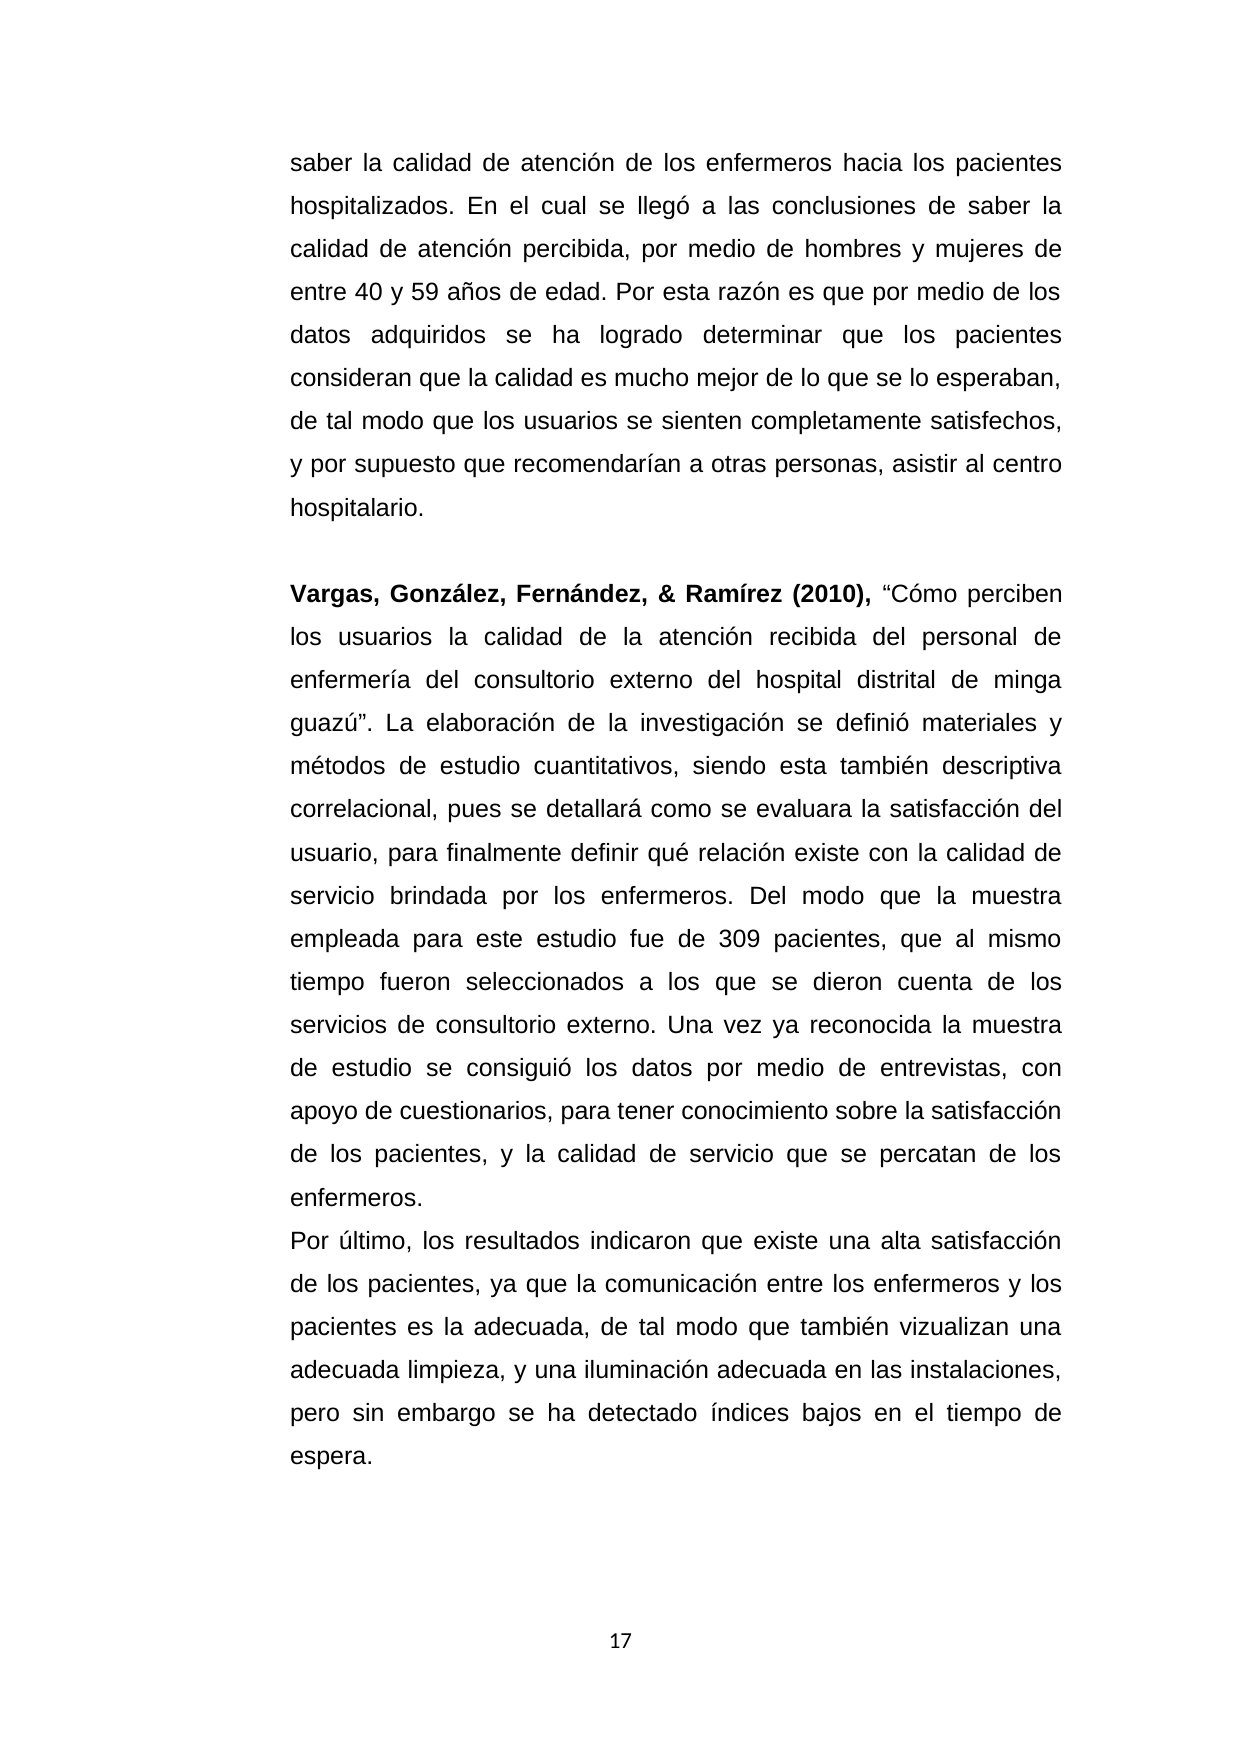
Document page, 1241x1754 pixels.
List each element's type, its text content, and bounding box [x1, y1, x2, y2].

text Por último, los resultados indicaron que existe una alta satisfacción de los pacientes, ya que la comunicación entre los enfermeros y los pacientes es la adecuada, de tal modo que también vizualizan una adecuada limpieza, y una iluminación adecuada en las instalaciones, pero sin embargo se ha detectado índices bajos en el tiempo de espera. [290, 1226, 1063, 1470]
text Vargas, González, Fernández, & Ramírez (2010), “Cómo perciben los usuarios la calidad de la atención recibida del personal de enfermería del consultorio externo del hospital distrital de minga guazú”. La elaboración de la investigación se definió materiales y métodos de estudio cuantitativos, siendo esta también descriptiva correlacional, pues se detallará como se evaluara la satisfacción del usuario, para finalmente definir qué relación existe con la calidad de servicio brindada por los enfermeros. Del modo que la muestra empleada para este estudio fue de 309 pacientes, que al mismo tiempo fueron seleccionados a los que se dieron cuenta de los servicios de consultorio externo. Una vez ya reconocida la muestra de estudio se consiguió los datos por medio de entrevistas, con apoyo de cuestionarios, para tener conocimiento sobre la satisfacción de los pacientes, y la calidad de servicio que se percatan de los enfermeros. [290, 579, 1063, 1211]
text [290, 148, 1063, 521]
